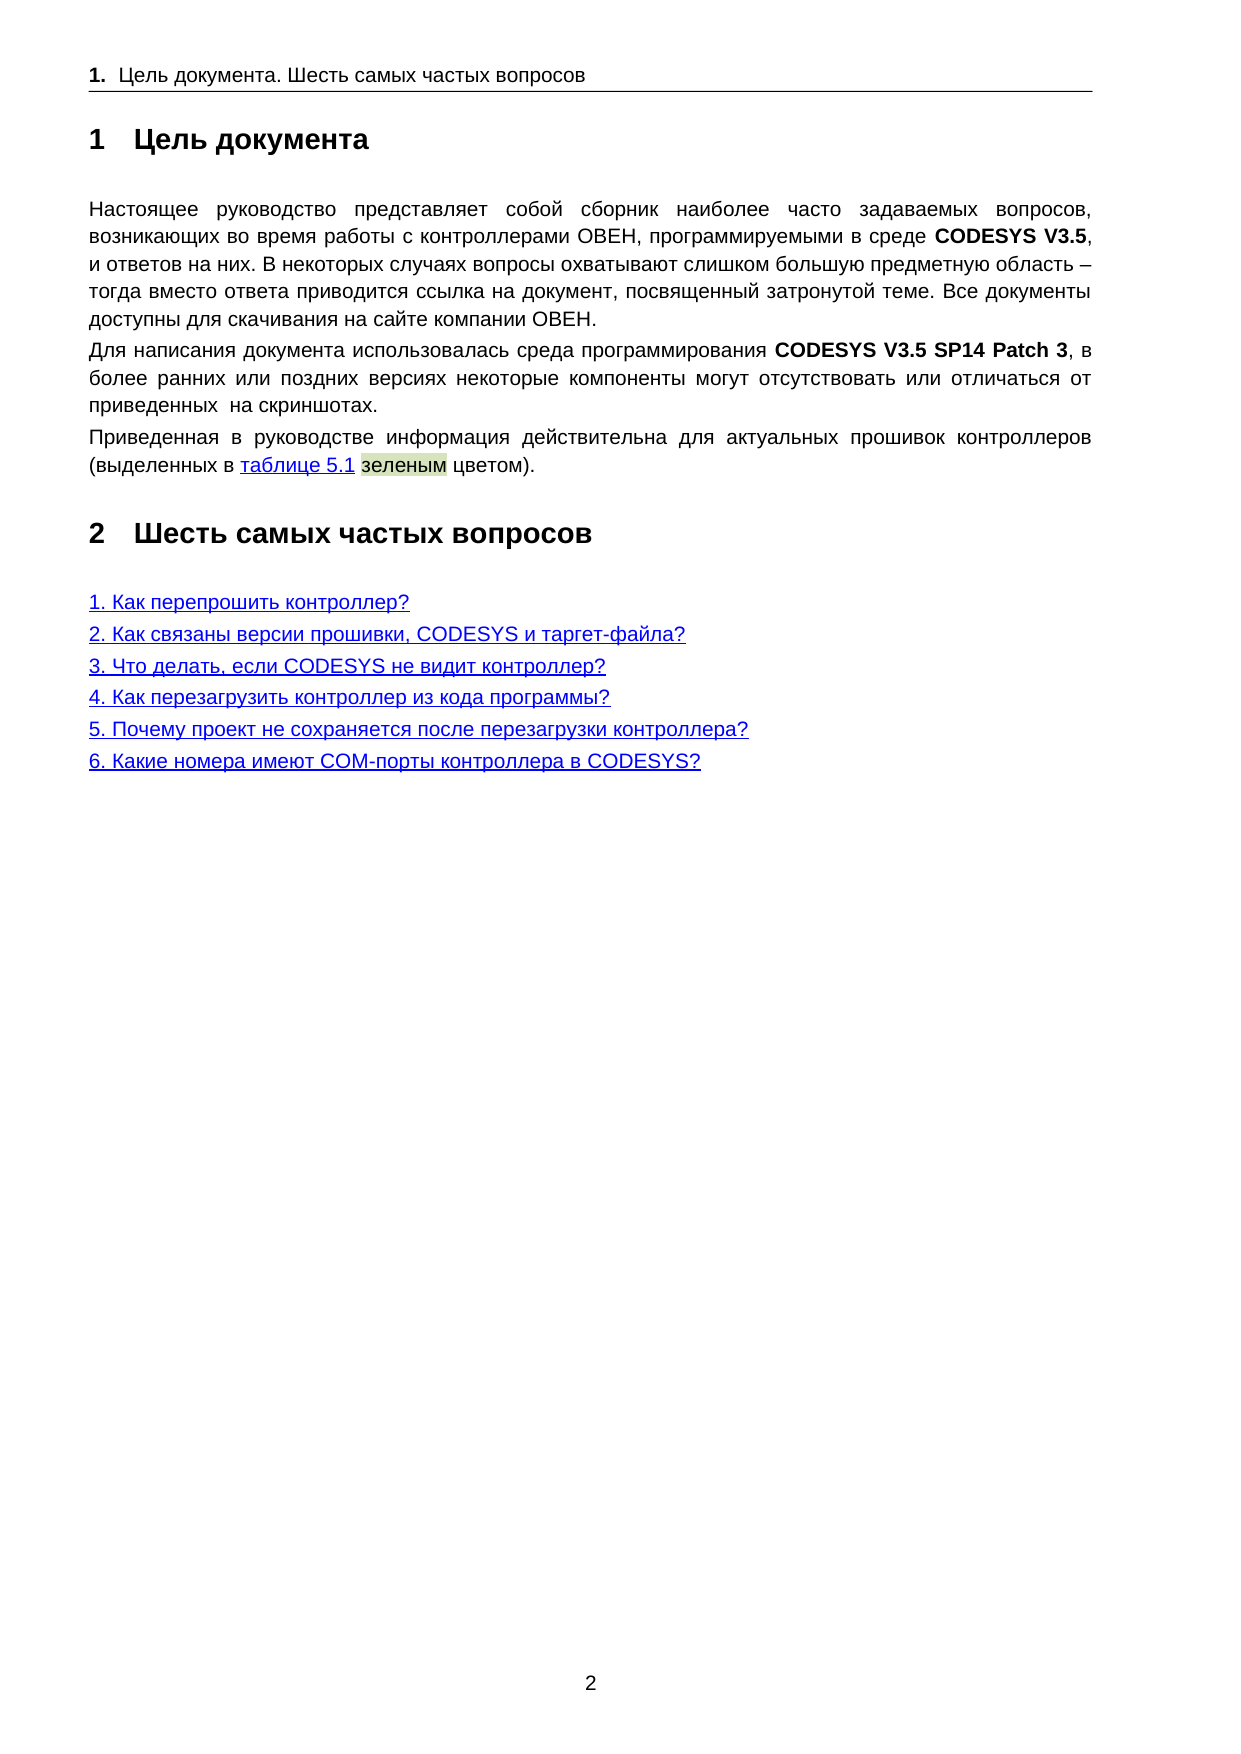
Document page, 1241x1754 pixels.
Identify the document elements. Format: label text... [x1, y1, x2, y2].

text 2. Как связаны версии прошивки, CODESYS и таргет-файла? [89, 622, 1092, 646]
text 6. Какие номера имеют COM-порты контроллера в CODESYS? [89, 748, 1092, 772]
text 1. Как перепрошить контроллер? [89, 590, 1092, 614]
subtitle Цель документа [89, 122, 1092, 156]
text Настоящее руководство представляет собой сборник наиболее часто задаваемых вопросов, возникающих во время работы с контроллерами ОВЕН, программируемыми в среде CODESYS V3.5, и ответов на них. В некоторых случаях вопросы охватывают слишком большую предметную область – тогда вместо ответа приводится ссылка на документ, посвященный затронутой теме. Все документы доступны для скачивания на сайте компании ОВЕН. [89, 197, 1092, 331]
text 3. Что делать, если CODESYS не видит контроллер? [89, 653, 1092, 677]
text Приведенная в руководстве информация действительна для актуальных прошивок контроллеров (выделенных в таблице 5.1 зеленым цветом). [89, 425, 1092, 476]
subtitle Шесть самых частых вопросов [89, 516, 1092, 549]
text 5. Почему проект не сохраняется после перезагрузки контроллера? [89, 717, 1092, 741]
text Для написания документа использовалась среда программирования CODESYS V3.5 SP14 Patch 3, в более ранних или поздних версиях некоторые компоненты могут отсутствовать или отличаться от приведенных на скриншотах. [89, 338, 1092, 417]
text 4. Как перезагрузить контроллер из кода программы? [89, 685, 1092, 709]
